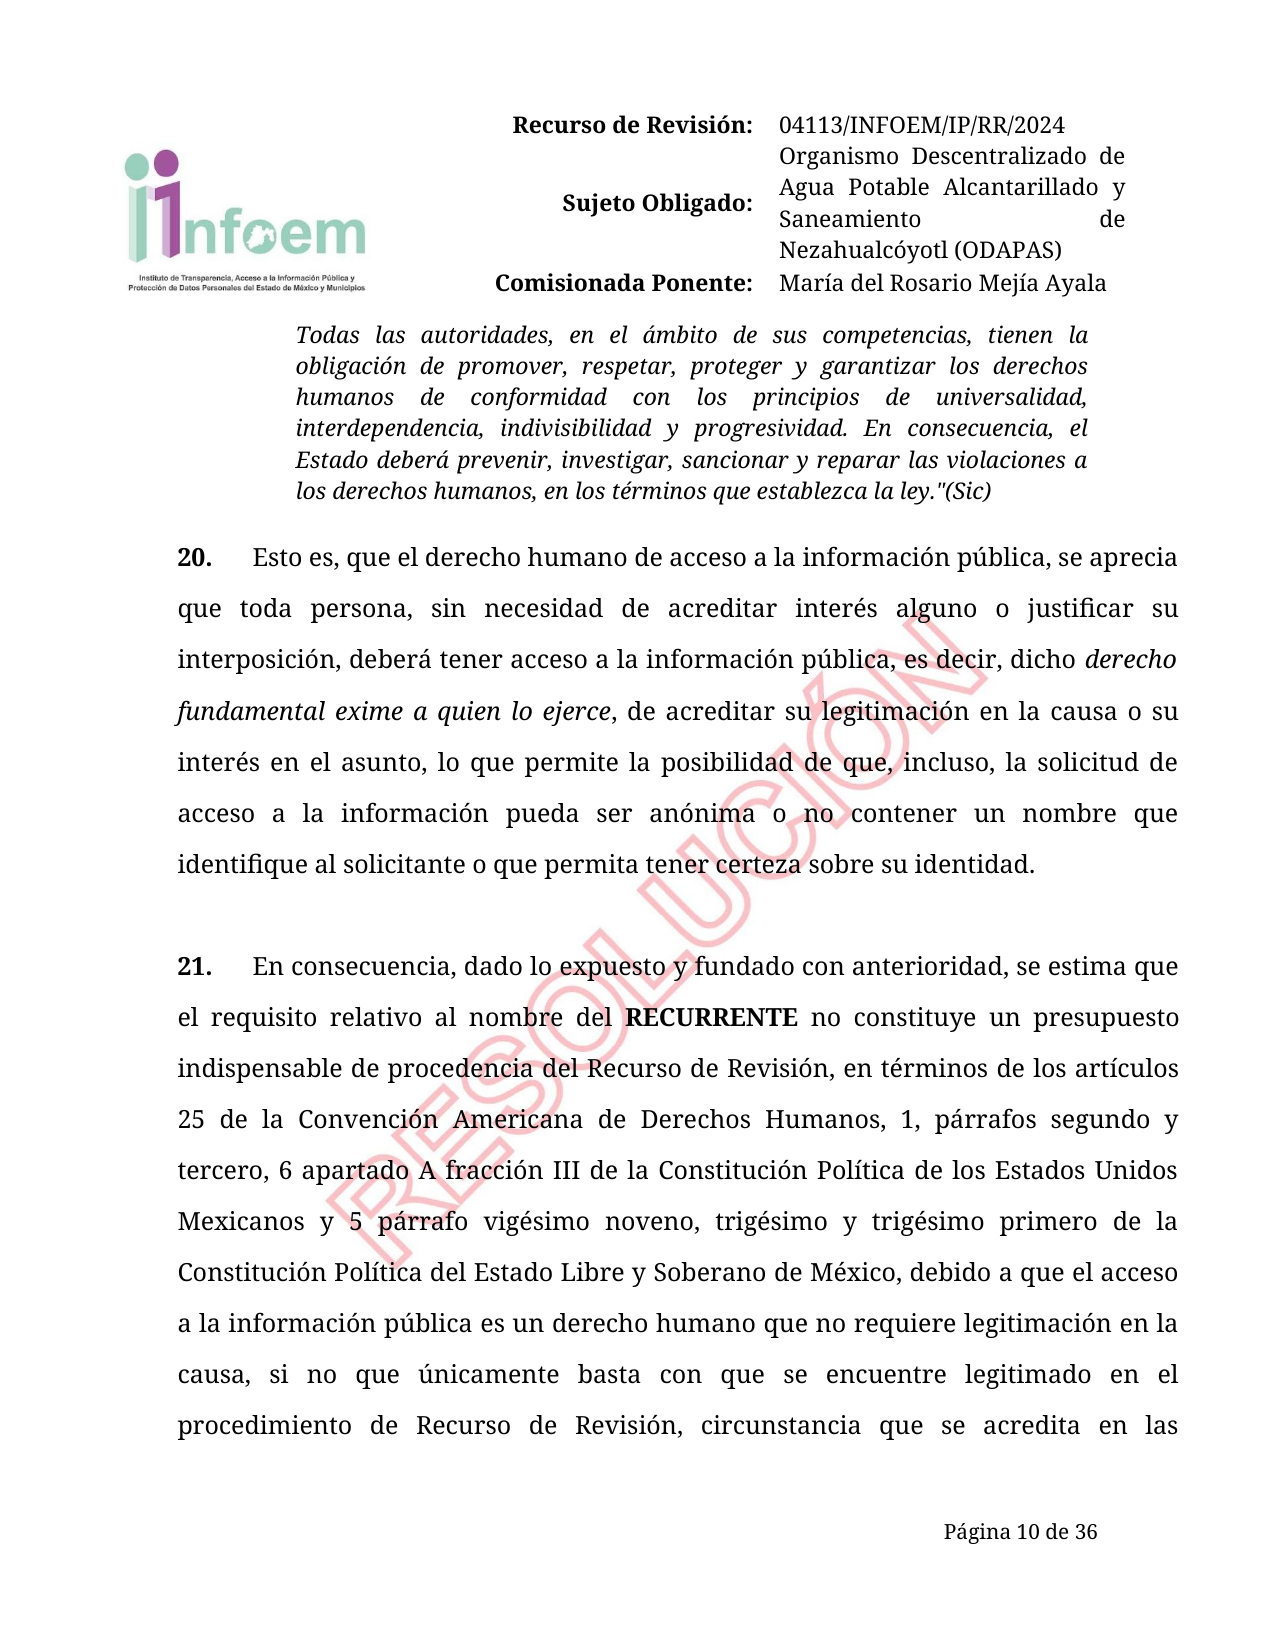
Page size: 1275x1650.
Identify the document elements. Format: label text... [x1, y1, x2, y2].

list Esto es, que el derecho humano de acceso a la información pública, se aprecia que toda persona, sin necesidad de acreditar interés alguno o justificar su interposición, deberá tener acceso a la información pública, es decir, dicho derecho fundamental exime a quien lo ejerce, de acreditar su legitimación en la causa o su interés en el asunto, lo que permite la posibilidad de que, incluso, la solicitud de acceso a la información pueda ser anónima o no contener un nombre que identifique al solicitante o que permita tener certeza sobre su identidad. [177, 540, 1180, 880]
text Todas las autoridades, en el ámbito de sus competencias, tienen la obligación de promover, respetar, proteger y garantizar los derechos humanos de conformidad con los principios de universalidad, interdependencia, indivisibilidad y progresividad. En consecuencia, el Estado deberá prevenir, investigar, sancionar y reparar las violaciones a los derechos humanos, en los términos que establezca la ley."(Sic) [295, 318, 1091, 506]
picture [5, 89, 1275, 1650]
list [177, 948, 1180, 1442]
